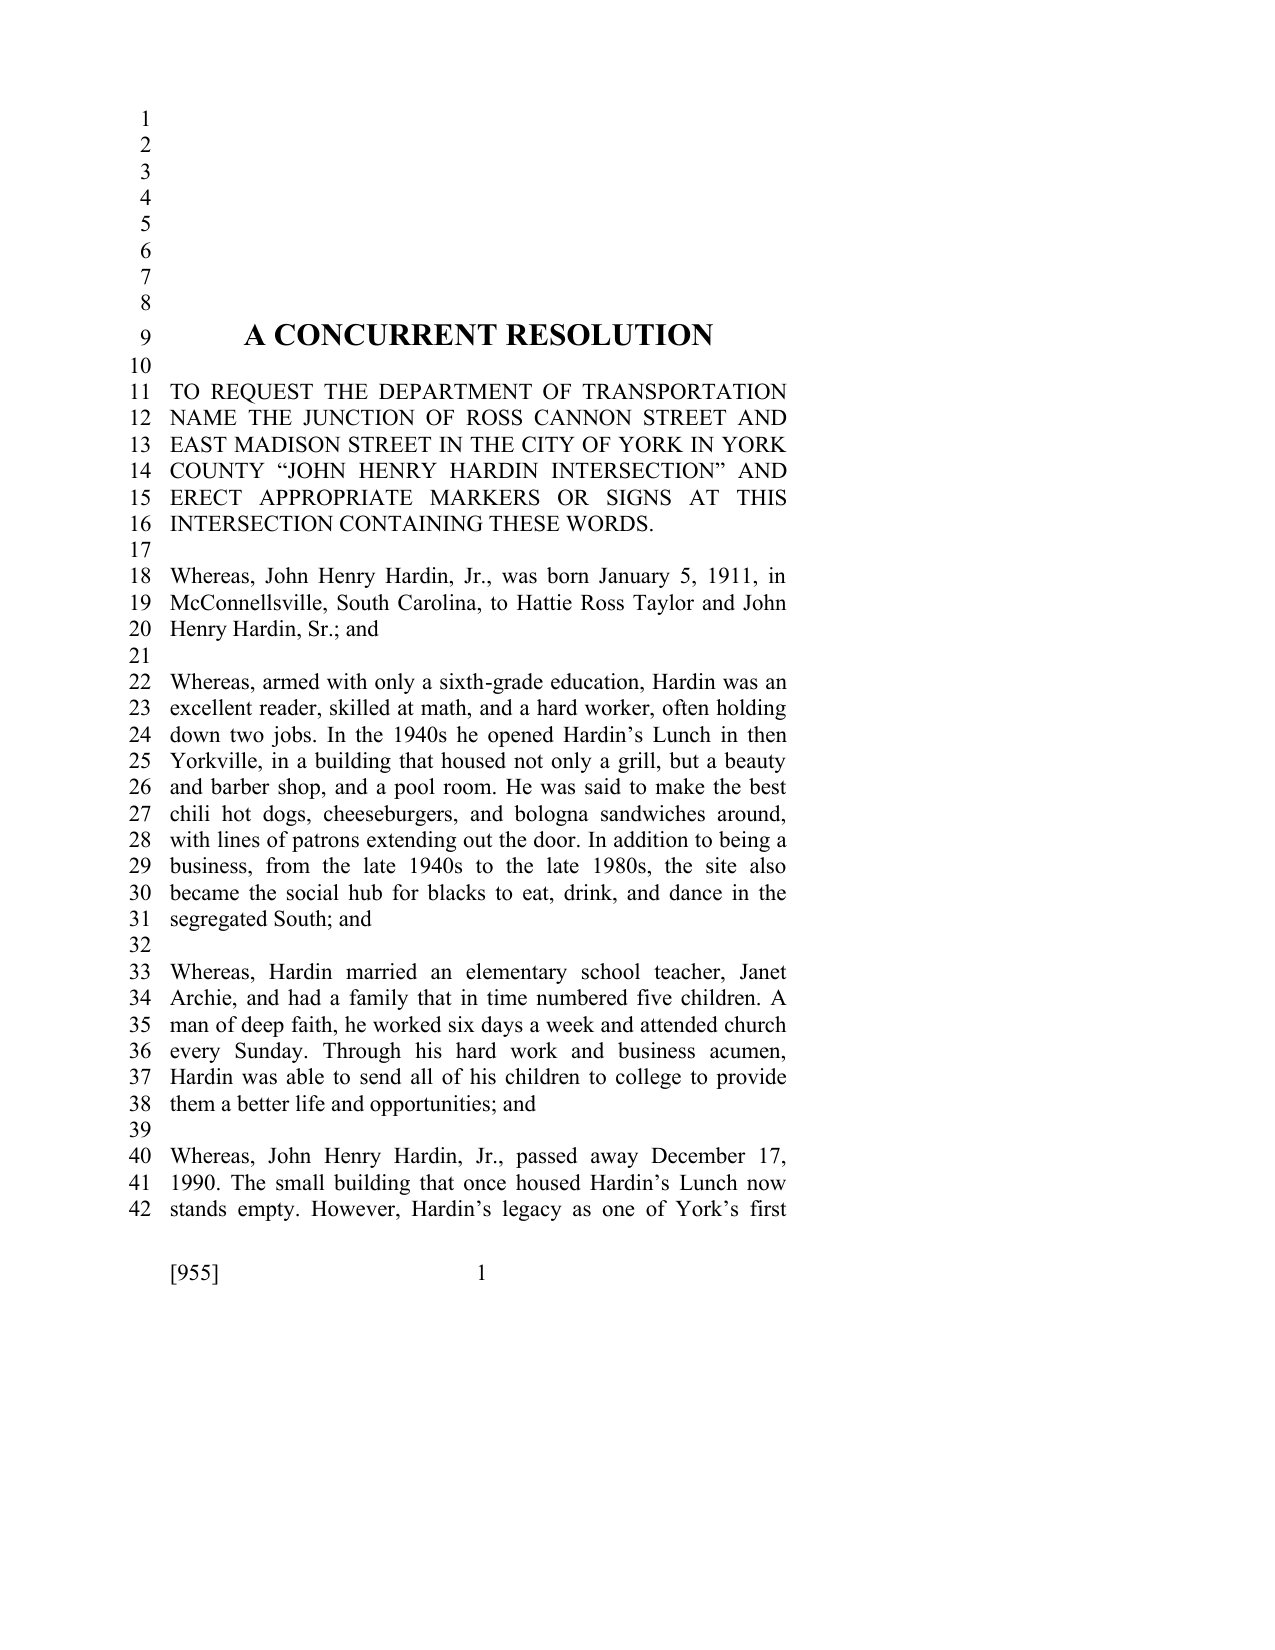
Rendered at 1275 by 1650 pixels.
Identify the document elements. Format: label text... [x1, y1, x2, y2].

text Whereas, Hardin married an elementary school teacher, Janet Archie, and had a family that in time numbered five children. A man of deep faith, he worked six days a week and attended church every Sunday. Through his hard work and business acumen, Hardin was able to send all of his children to college to provide them a better life and opportunities; and [169, 958, 787, 1116]
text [169, 1142, 787, 1221]
text Whereas, John Henry Hardin, Jr., was born January 5, 1911, in McConnellsville, South Carolina, to Hattie Ross Taylor and John Henry Hardin, Sr.; and [169, 563, 787, 642]
text A CONCURRENT RESOLUTION [169, 316, 787, 352]
text TO REQUEST THE DEPARTMENT OF TRANSPORTATION NAME THE JUNCTION OF ROSS CANNON STREET AND EAST MADISON STREET IN THE CITY OF YORK IN YORK COUNTY “JOHN HENRY HARDIN INTERSECTION” AND ERECT APPROPRIATE MARKERS OR SIGNS AT THIS INTERSECTION CONTAINING THESE WORDS. [169, 378, 787, 536]
text Whereas, armed with only a sixth-grade education, Hardin was an excellent reader, skilled at math, and a hard worker, often holding down two jobs. In the 1940s he opened Hardin’s Lunch in then Yorkville, in a building that housed not only a grill, but a beauty and barber shop, and a pool room. He was said to make the best chili hot dogs, cheeseburgers, and bologna sandwiches around, with lines of patrons extending out the door. In addition to being a business, from the late 1940s to the late 1980s, the site also became the social hub for blacks to eat, drink, and dance in the segregated South; and [169, 668, 787, 932]
